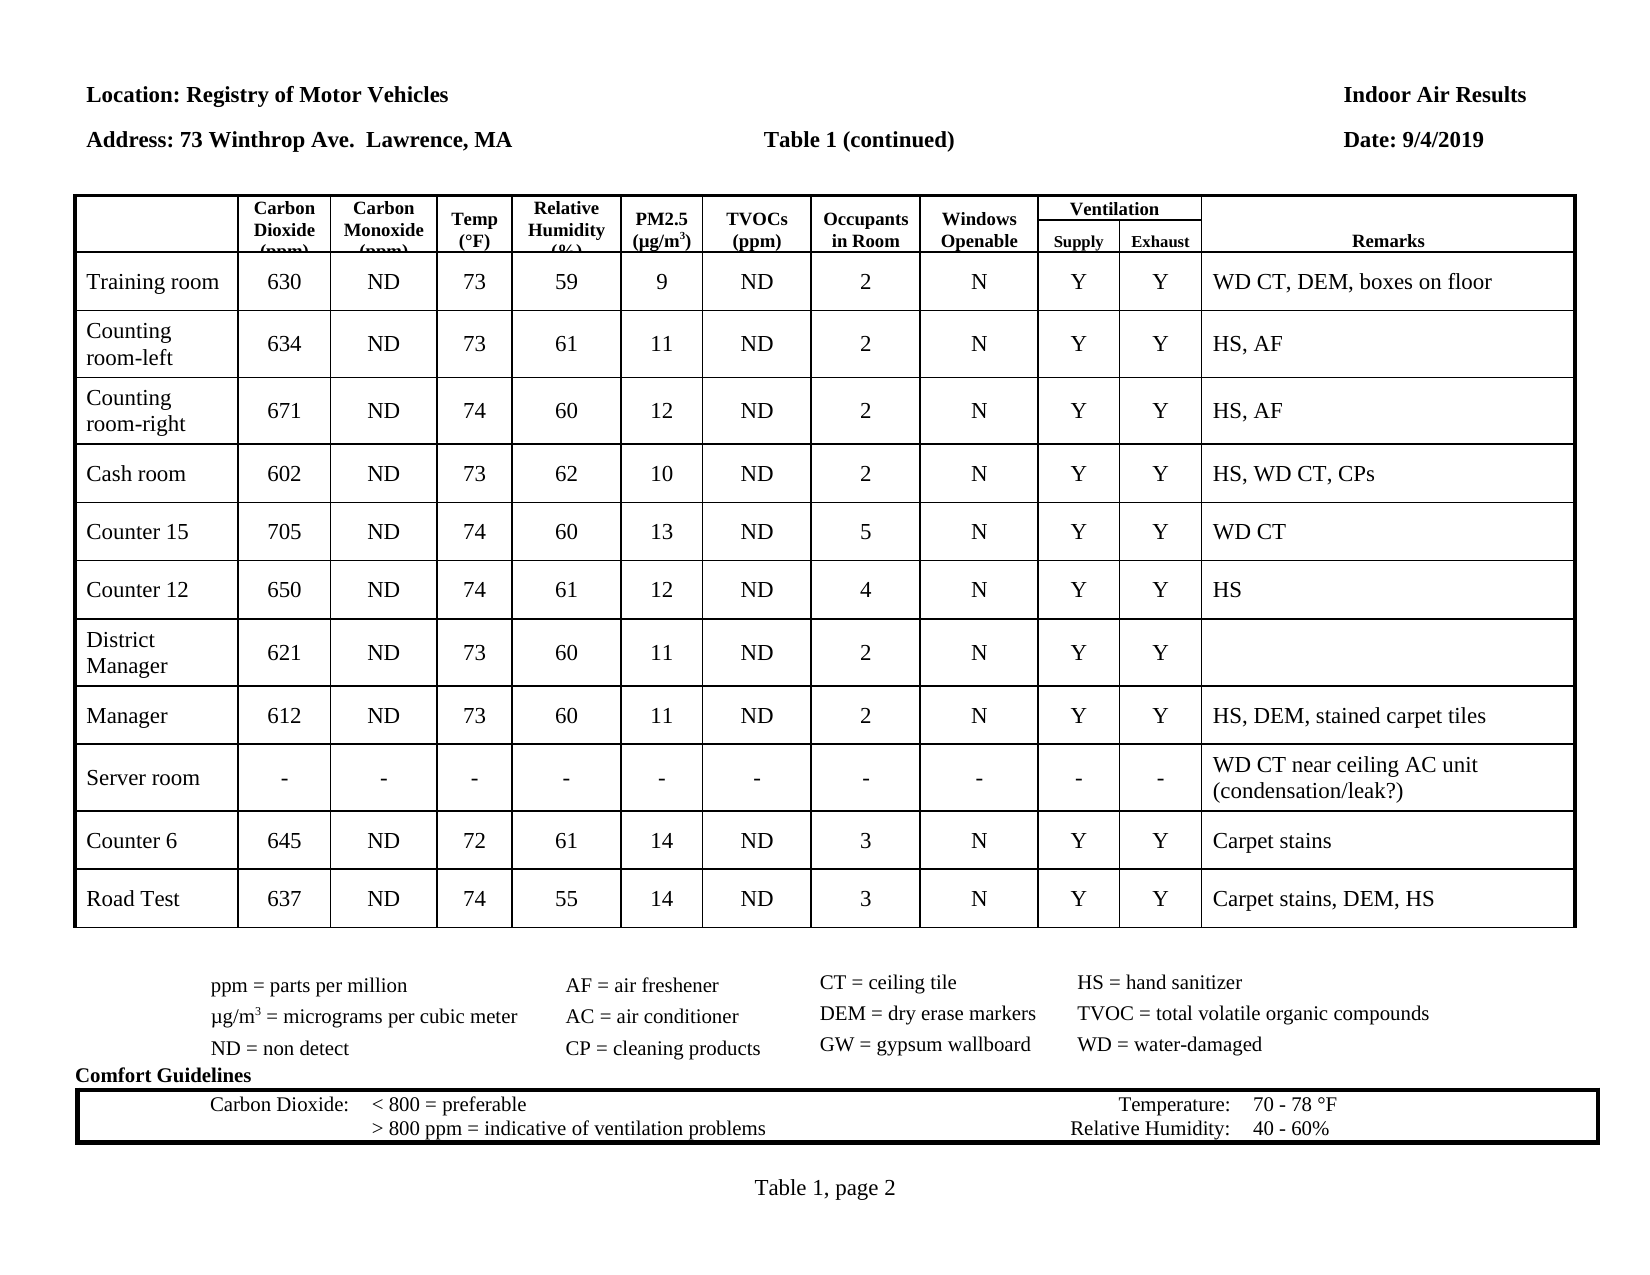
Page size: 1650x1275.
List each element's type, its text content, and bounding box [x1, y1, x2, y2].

table_cell - [921, 745, 1037, 810]
table_cell Counter 15 [77, 503, 237, 560]
table_cell 634 [239, 311, 330, 376]
table_cell 12 [622, 378, 702, 443]
table_cell HS, DEM, stained carpet tiles [1202, 687, 1573, 743]
table_cell 637 [239, 870, 330, 927]
table_cell ND [331, 378, 436, 443]
table_cell ND [703, 378, 810, 443]
table_cell Y [1039, 870, 1119, 927]
table_cell 645 [239, 812, 330, 868]
table_cell ND [703, 445, 810, 501]
table_cell 4 [812, 561, 919, 618]
table_cell 74 [438, 503, 511, 560]
table_cell ND [703, 253, 810, 309]
table_cell 59 [513, 253, 620, 309]
table_cell Y [1120, 378, 1201, 443]
table_cell Training room [77, 253, 237, 309]
table_cell - [812, 745, 919, 810]
table_cell - [239, 745, 330, 810]
table_cell 612 [239, 687, 330, 743]
table_cell ND [703, 687, 810, 743]
table_cell Y [1039, 311, 1119, 376]
table_cell 14 [622, 812, 702, 868]
table_cell 60 [513, 378, 620, 443]
table_cell 73 [438, 253, 511, 309]
table_cell District Manager [77, 620, 237, 685]
table_cell ND [331, 870, 436, 927]
table_header Temp (°F) [438, 197, 511, 251]
table_header Relative Humidity (%) [513, 197, 620, 251]
table_cell Y [1039, 812, 1119, 868]
table_cell N [921, 812, 1037, 868]
table_cell Y [1120, 445, 1201, 501]
table_header TVOCs (ppm) [703, 197, 810, 251]
table_cell 2 [812, 687, 919, 743]
table_cell Manager [77, 687, 237, 743]
table_cell ND [703, 812, 810, 868]
table_cell Carpet stains, DEM, HS [1202, 870, 1573, 927]
table_cell N [921, 620, 1037, 685]
table_cell 2 [812, 253, 919, 309]
table_cell Y [1120, 311, 1201, 376]
table_cell 74 [438, 561, 511, 618]
table_cell Cash room [77, 445, 237, 501]
table_cell Supply [1039, 221, 1119, 251]
table_cell 11 [622, 620, 702, 685]
table_cell 11 [622, 311, 702, 376]
table_cell - [438, 745, 511, 810]
table_cell 60 [513, 503, 620, 560]
table_cell - [1120, 745, 1201, 810]
table_cell Counter 6 [77, 812, 237, 868]
table_cell 2 [812, 445, 919, 501]
table_cell Y [1039, 253, 1119, 309]
table_cell N [921, 503, 1037, 560]
table_cell ND [703, 870, 810, 927]
table_cell ND [703, 311, 810, 376]
table_cell Y [1120, 561, 1201, 618]
table_cell - [513, 745, 620, 810]
table_cell 671 [239, 378, 330, 443]
table_cell 73 [438, 311, 511, 376]
table_cell Y [1039, 445, 1119, 501]
table_cell 5 [812, 503, 919, 560]
table_cell 602 [239, 445, 330, 501]
table_cell N [921, 445, 1037, 501]
table_header PM2.5 (µg/m3) [622, 197, 702, 251]
table_cell 3 [812, 870, 919, 927]
table_cell N [921, 378, 1037, 443]
table_cell ND [331, 503, 436, 560]
table_cell Y [1120, 503, 1201, 560]
table_cell ND [703, 620, 810, 685]
table_header Carbon Monoxide (ppm) [331, 197, 436, 251]
table_cell - [703, 745, 810, 810]
table_cell N [921, 561, 1037, 618]
table_cell 13 [622, 503, 702, 560]
table_cell 61 [513, 311, 620, 376]
table_cell Y [1039, 687, 1119, 743]
table_cell N [921, 253, 1037, 309]
table_cell 60 [513, 687, 620, 743]
table_cell Y [1120, 687, 1201, 743]
table_cell Counting room-left [77, 311, 237, 376]
table_cell 9 [622, 253, 702, 309]
table_cell 73 [438, 687, 511, 743]
table_cell - [1039, 745, 1119, 810]
table_cell Counting room-right [77, 378, 237, 443]
table_cell Road Test [77, 870, 237, 927]
table_cell HS, AF [1202, 311, 1573, 376]
table_cell N [921, 687, 1037, 743]
table_cell N [921, 311, 1037, 376]
table_cell 705 [239, 503, 330, 560]
table_cell [1202, 620, 1573, 685]
table_cell ND [331, 620, 436, 685]
table_cell HS [1202, 561, 1573, 618]
table_cell ND [331, 311, 436, 376]
table_cell - [622, 745, 702, 810]
table_header Location [77, 197, 237, 251]
table_cell WD CT near ceiling AC unit (condensation/leak?) [1202, 745, 1573, 810]
table_cell 55 [513, 870, 620, 927]
table_cell 630 [239, 253, 330, 309]
table_cell 2 [812, 378, 919, 443]
table_cell ND [331, 561, 436, 618]
table_cell 11 [622, 687, 702, 743]
table_cell ND [331, 445, 436, 501]
table_cell 61 [513, 561, 620, 618]
table_cell ND [331, 687, 436, 743]
table_cell 74 [438, 378, 511, 443]
table_cell 61 [513, 812, 620, 868]
table_cell 621 [239, 620, 330, 685]
table_cell 60 [513, 620, 620, 685]
table_cell Y [1039, 561, 1119, 618]
table_cell 72 [438, 812, 511, 868]
table_cell WD CT, DEM, boxes on floor [1202, 253, 1573, 309]
table_cell Y [1039, 378, 1119, 443]
table_cell 73 [438, 445, 511, 501]
table_cell 3 [812, 812, 919, 868]
table_cell ND [703, 503, 810, 560]
table_cell 650 [239, 561, 330, 618]
table_cell Counter 12 [77, 561, 237, 618]
table_cell 2 [812, 620, 919, 685]
table_cell 73 [438, 620, 511, 685]
table_cell Exhaust [1120, 221, 1201, 251]
table_cell ND [331, 253, 436, 309]
table_header Remarks [1202, 197, 1573, 251]
table_cell Y [1120, 812, 1201, 868]
table_cell Server room [77, 745, 237, 810]
table_cell 10 [622, 445, 702, 501]
table_cell Y [1039, 620, 1119, 685]
table_cell HS, AF [1202, 378, 1573, 443]
table_cell 14 [622, 870, 702, 927]
table_cell 62 [513, 445, 620, 501]
table_header Ventilation [1039, 197, 1201, 219]
table_cell Y [1120, 870, 1201, 927]
table_cell WD CT [1202, 503, 1573, 560]
table_header Windows Openable [921, 197, 1037, 251]
table_cell 2 [812, 311, 919, 376]
table_header Carbon Dioxide (ppm) [239, 197, 330, 251]
table_cell ND [331, 812, 436, 868]
table_cell Y [1120, 620, 1201, 685]
table_cell Y [1039, 503, 1119, 560]
table_header Occupants in Room [812, 197, 919, 251]
table_cell ND [703, 561, 810, 618]
table_cell HS, WD CT, CPs [1202, 445, 1573, 501]
table_cell Carpet stains [1202, 812, 1573, 868]
table_cell 74 [438, 870, 511, 927]
table_cell 12 [622, 561, 702, 618]
table_cell N [921, 870, 1037, 927]
table_cell - [331, 745, 436, 810]
table_cell Y [1120, 253, 1201, 309]
